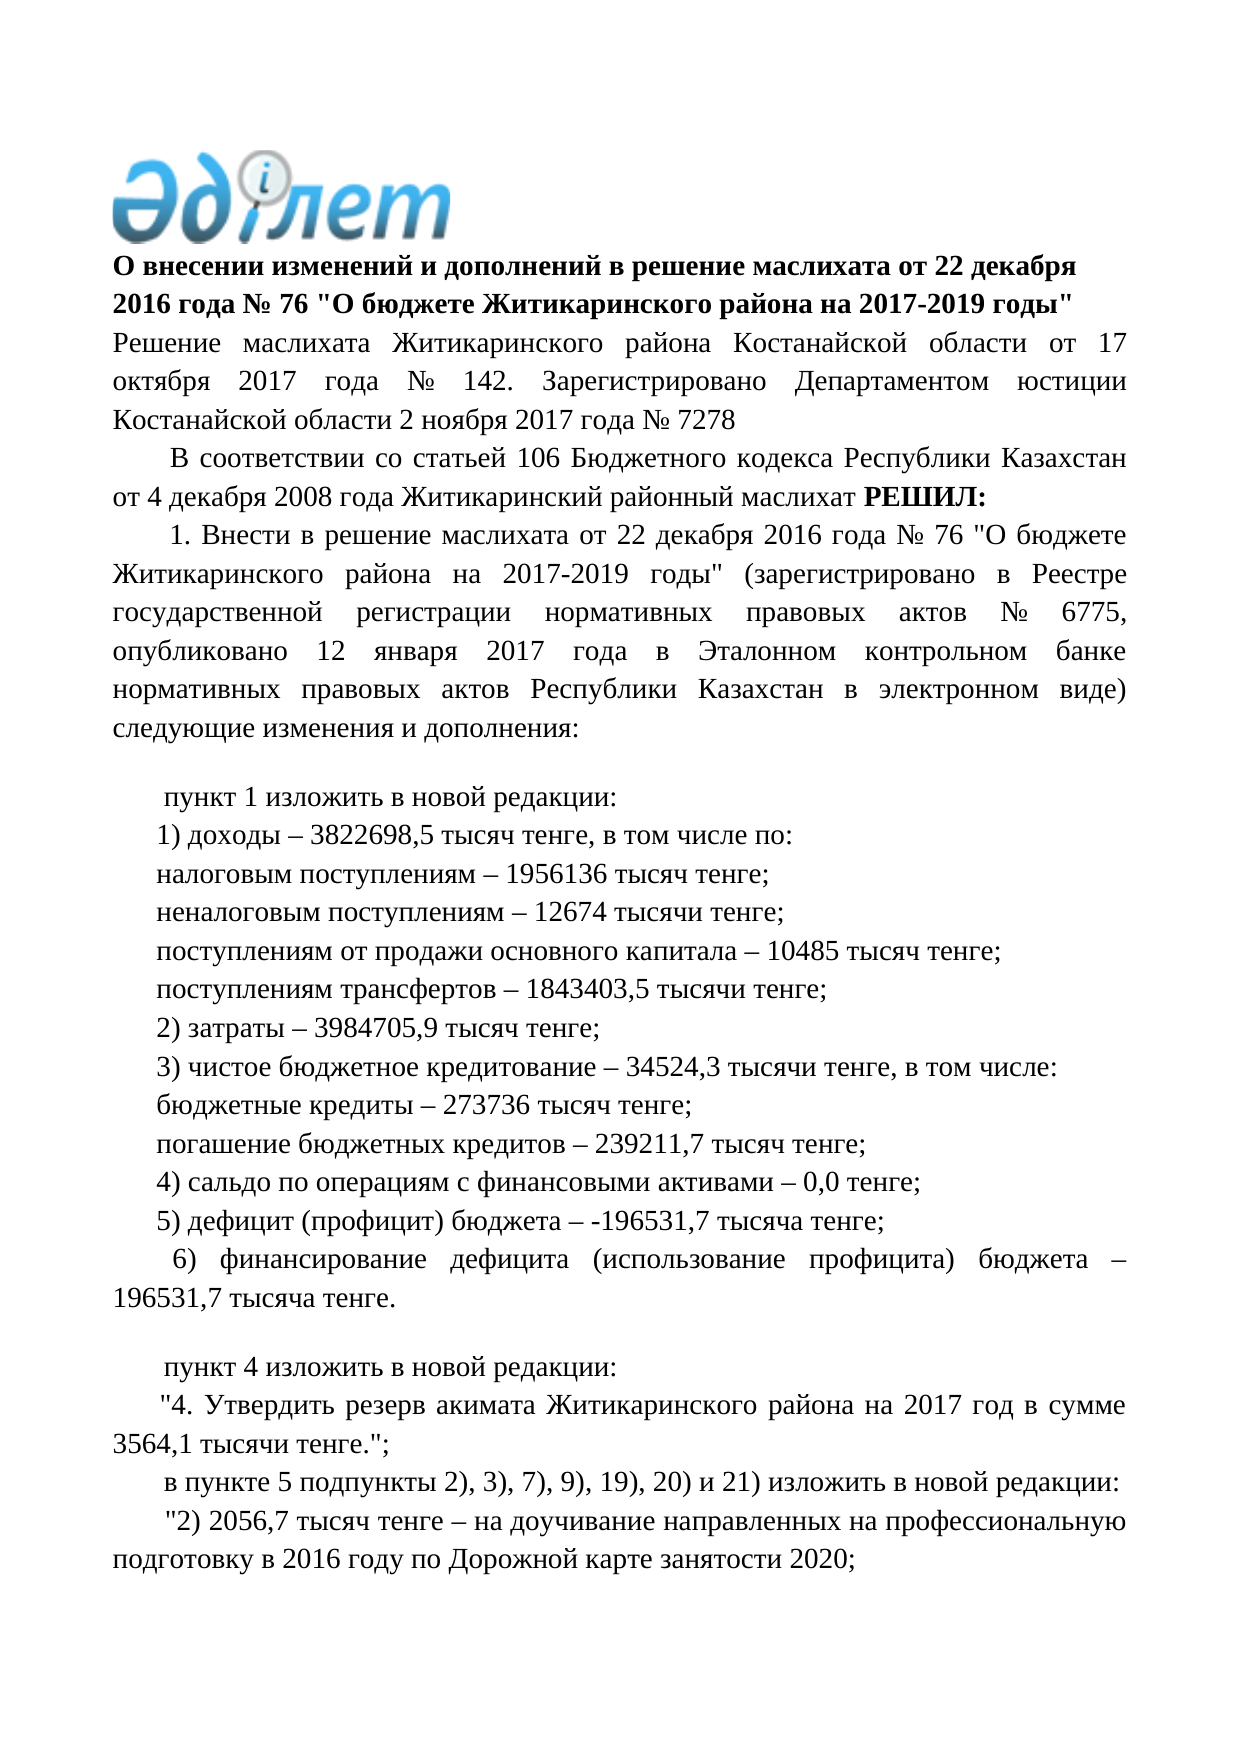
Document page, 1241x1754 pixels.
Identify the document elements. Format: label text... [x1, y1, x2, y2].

text неналоговым поступлениям – 12674 тысячи тенге; [112, 894, 1128, 928]
text О внесении изменений и дополнений в решение маслихата от 22 декабря 2016 года № 76 "О бюджете Житикаринского района на 2017-2019 годы" [112, 248, 1128, 320]
text 6) финансирование дефицита (использование профицита) бюджета – 196531,7 тысяча тенге. [112, 1241, 1128, 1313]
text "4. Утвердить резерв акимата Житикаринского района на 2017 год в сумме 3564,1 тысячи тенге."; [112, 1387, 1128, 1459]
text погашение бюджетных кредитов – 239211,7 тысяч тенге; [112, 1126, 1128, 1159]
text 3) чистое бюджетное кредитование – 34524,3 тысячи тенге, в том числе: [112, 1049, 1128, 1082]
picture [112, 150, 451, 244]
text Решение маслихата Житикаринского района Костанайской области от 17 октября 2017 года № 142. Зарегистрировано Департаментом юстиции Костанайской области 2 ноября 2017 года № 7278 [112, 325, 1128, 435]
text 1) доходы – 3822698,5 тысяч тенге, в том числе по: [112, 817, 1128, 851]
text "2) 2056,7 тысяч тенге – на доучивание направленных на профессиональную подготовку в 2016 году по Дорожной карте занятости 2020; [112, 1503, 1128, 1575]
text бюджетные кредиты – 273736 тысяч тенге; [112, 1087, 1128, 1121]
text 1. Внести в решение маслихата от 22 декабря 2016 года № 76 "О бюджете Житикаринского района на 2017-2019 годы" (зарегистрировано в Реестре государственной регистрации нормативных правовых актов № 6775, опубликовано 12 января 2017 года в Эталонном контрольном банке нормативных правовых актов Республики Казахстан в электронном виде) следующие изменения и дополнения: [112, 517, 1128, 744]
text в пункте 5 подпункты 2), 3), 7), 9), 19), 20) и 21) изложить в новой редакции: [112, 1464, 1128, 1498]
text В соответствии со статьей 106 Бюджетного кодекса Республики Казахстан от 4 декабря 2008 года Житикаринский районный маслихат РЕШИЛ: [112, 440, 1128, 512]
text поступлениям от продажи основного капитала – 10485 тысяч тенге; [112, 933, 1128, 967]
text налоговым поступлениям – 1956136 тысяч тенге; [112, 856, 1128, 889]
text пункт 4 изложить в новой редакции: [112, 1349, 1128, 1382]
text 2) затраты – 3984705,9 тысяч тенге; [112, 1010, 1128, 1044]
text пункт 1 изложить в новой редакции: [112, 779, 1128, 812]
text 5) дефицит (профицит) бюджета – -196531,7 тысяча тенге; [112, 1203, 1128, 1236]
text поступлениям трансфертов – 1843403,5 тысячи тенге; [112, 972, 1128, 1005]
text 4) сальдо по операциям с финансовыми активами – 0,0 тенге; [112, 1164, 1128, 1198]
